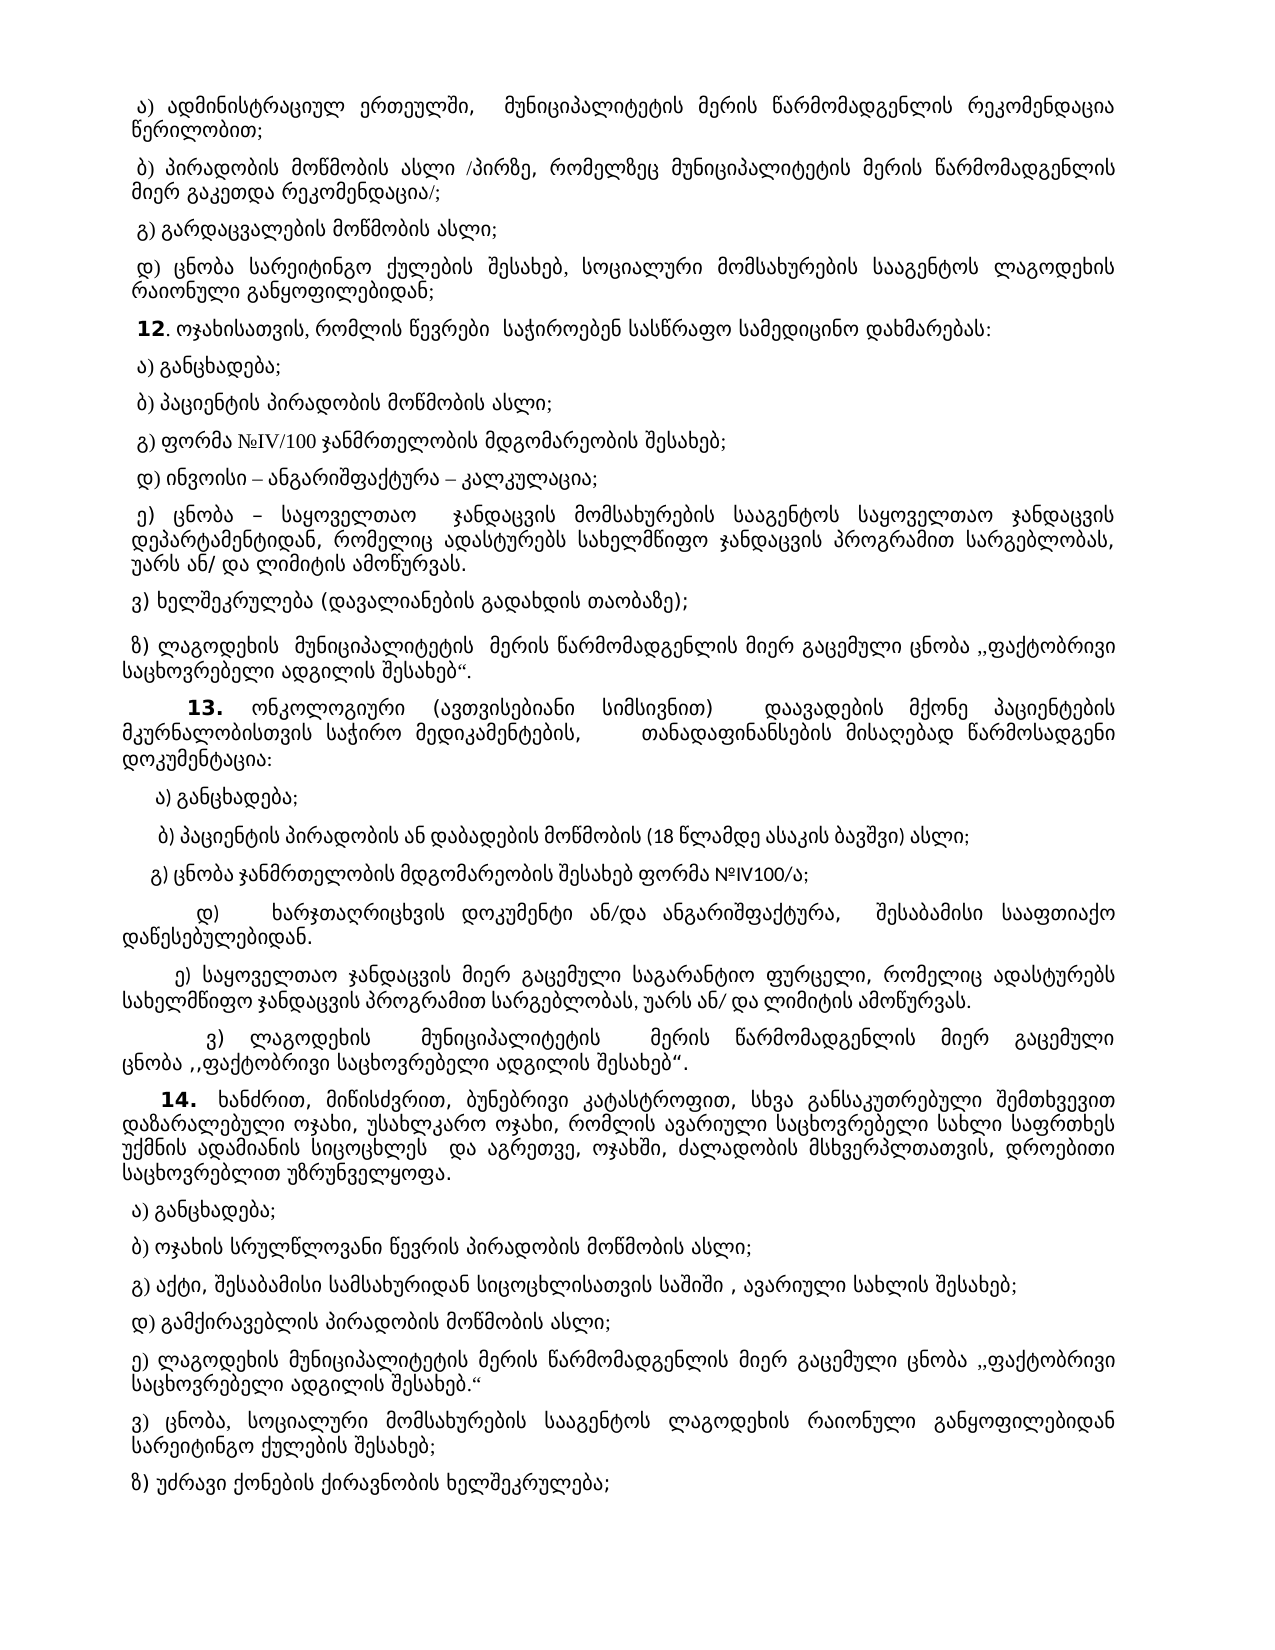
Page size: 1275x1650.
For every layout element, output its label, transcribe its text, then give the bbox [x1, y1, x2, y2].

text ა) განცხადება; [131, 354, 1116, 378]
text დ) ხარჯთაღრიცხვის დოკუმენტი ან/და ანგარიშფაქტურა, შესაბამისი სააფთიაქო დაწესებულებიდან. [122, 900, 1116, 949]
text ა) ადმინისტრაციულ ერთეულში, მუნიციპალიტეტის მერის წარმომადგენლის რეკომენდაცია წერილობით; [131, 94, 1116, 142]
text გ) ფორმა №IV/100 ჯანმრთელობის მდგომარეობის შესახებ; [131, 429, 1116, 453]
text ა) განცხადება; [122, 1198, 1116, 1222]
text 14. ხანძრით, მიწისძვრით, ბუნებრივი კატასტროფით, სხვა განსაკუთრებული შემთხვევით დაზარალებული ოჯახი, უსახლკარო ოჯახი, რომლის ავარიული საცხოვრებელი სახლი საფრთხეს უქმნის ადამიანის სიცოცხლეს და აგრეთვე, ოჯახში, ძალადობის მსხვერპლთათვის, დროებითი საცხოვრებლით უზრუნველყოფა. [122, 1088, 1116, 1185]
text ბ) პირადობის მოწმობის ასლი /პირზე, რომელზეც მუნიციპალიტეტის მერის წარმომადგენლის მიერ გაკეთდა რეკომენდაცია/; [131, 156, 1116, 204]
text ე) საყოველთაო ჯანდაცვის მიერ გაცემული საგარანტიო ფურცელი, რომელიც ადასტურებს სახელმწიფო ჯანდაცვის პროგრამით სარგებლობას, უარს ან/ და ლიმიტის ამოწურვას. [122, 962, 1116, 1013]
text 12. ოჯახისათვის, რომლის წევრები საჭიროებენ სასწრაფო სამედიცინო დახმარებას: [131, 316, 1116, 341]
text ე) ლაგოდეხის მუნიციპალიტეტის მერის წარმომადგენლის მიერ გაცემული ცნობა ,,ფაქტობრივი საცხოვრებელი ადგილის შესახებ.“ [131, 1347, 1116, 1396]
text დ) ცნობა სარეიტინგო ქულების შესახებ, სოციალური მომსახურების სააგენტოს ლაგოდეხის რაიონული განყოფილებიდან; [131, 255, 1116, 303]
text 13. ონკოლოგიური (ავთვისებიანი სიმსივნით) დაავადების მქონე პაციენტების მკურნალობისთვის საჭირო მედიკამენტების, თანადაფინანსების მისაღებად წარმოსადგენი დოკუმენტაცია: [122, 696, 1116, 771]
text ა) განცხადება; [122, 784, 1116, 810]
text გ) გარდაცვალების მოწმობის ასლი; [131, 217, 1116, 242]
text ვ) ლაგოდეხის მუნიციპალიტეტის მერის წარმომადგენლის მიერ გაცემული ცნობა ,,ფაქტობრივი საცხოვრებელი ადგილის შესახებ“. [122, 1026, 1116, 1075]
text ე) ცნობა – საყოველთაო ჯანდაცვის მომსახურების სააგენტოს საყოველთაო ჯანდაცვის დეპარტამენტიდან, რომელიც ადასტურებს სახელმწიფო ჯანდაცვის პროგრამით სარგებლობას, უარს ან/ და ლიმიტის ამოწურვას. [131, 503, 1116, 576]
text ზ) ლაგოდეხის მუნიციპალიტეტის მერის წარმომადგენლის მიერ გაცემული ცნობა ,,ფაქტობრივი საცხოვრებელი ადგილის შესახებ“. [122, 634, 1116, 683]
text გ) აქტი, შესაბამისი სამსახურიდან სიცოცხლისათვის საშიში , ავარიული სახლის შესახებ; [131, 1273, 1116, 1297]
text ბ) პაციენტის პირადობის მოწმობის ასლი; [131, 391, 1116, 416]
text გ) ცნობა ჯანმრთელობის მდგომარეობის შესახებ ფორმა №IV100/ა; [122, 861, 1116, 887]
text ვ) ცნობა, სოციალური მომსახურების სააგენტოს ლაგოდეხის რაიონული განყოფილებიდან სარეიტინგო ქულების შესახებ; [131, 1409, 1116, 1458]
text ბ) ოჯახის სრულწლოვანი წევრის პირადობის მოწმობის ასლი; [131, 1235, 1116, 1260]
text დ) ინვოისი – ანგარიშფაქტურა – კალკულაცია; [131, 466, 1116, 490]
text ზ) უძრავი ქონების ქირავნობის ხელშეკრულება; [131, 1471, 1116, 1495]
text ვ) ხელშეკრულება (დავალიანების გადახდის თაობაზე); [131, 589, 1116, 614]
text დ) გამქირავებლის პირადობის მოწმობის ასლი; [131, 1310, 1116, 1334]
text ბ) პაციენტის პირადობის ან დაბადების მოწმობის (18 წლამდე ასაკის ბავშვი) ასლი; [122, 823, 1116, 848]
